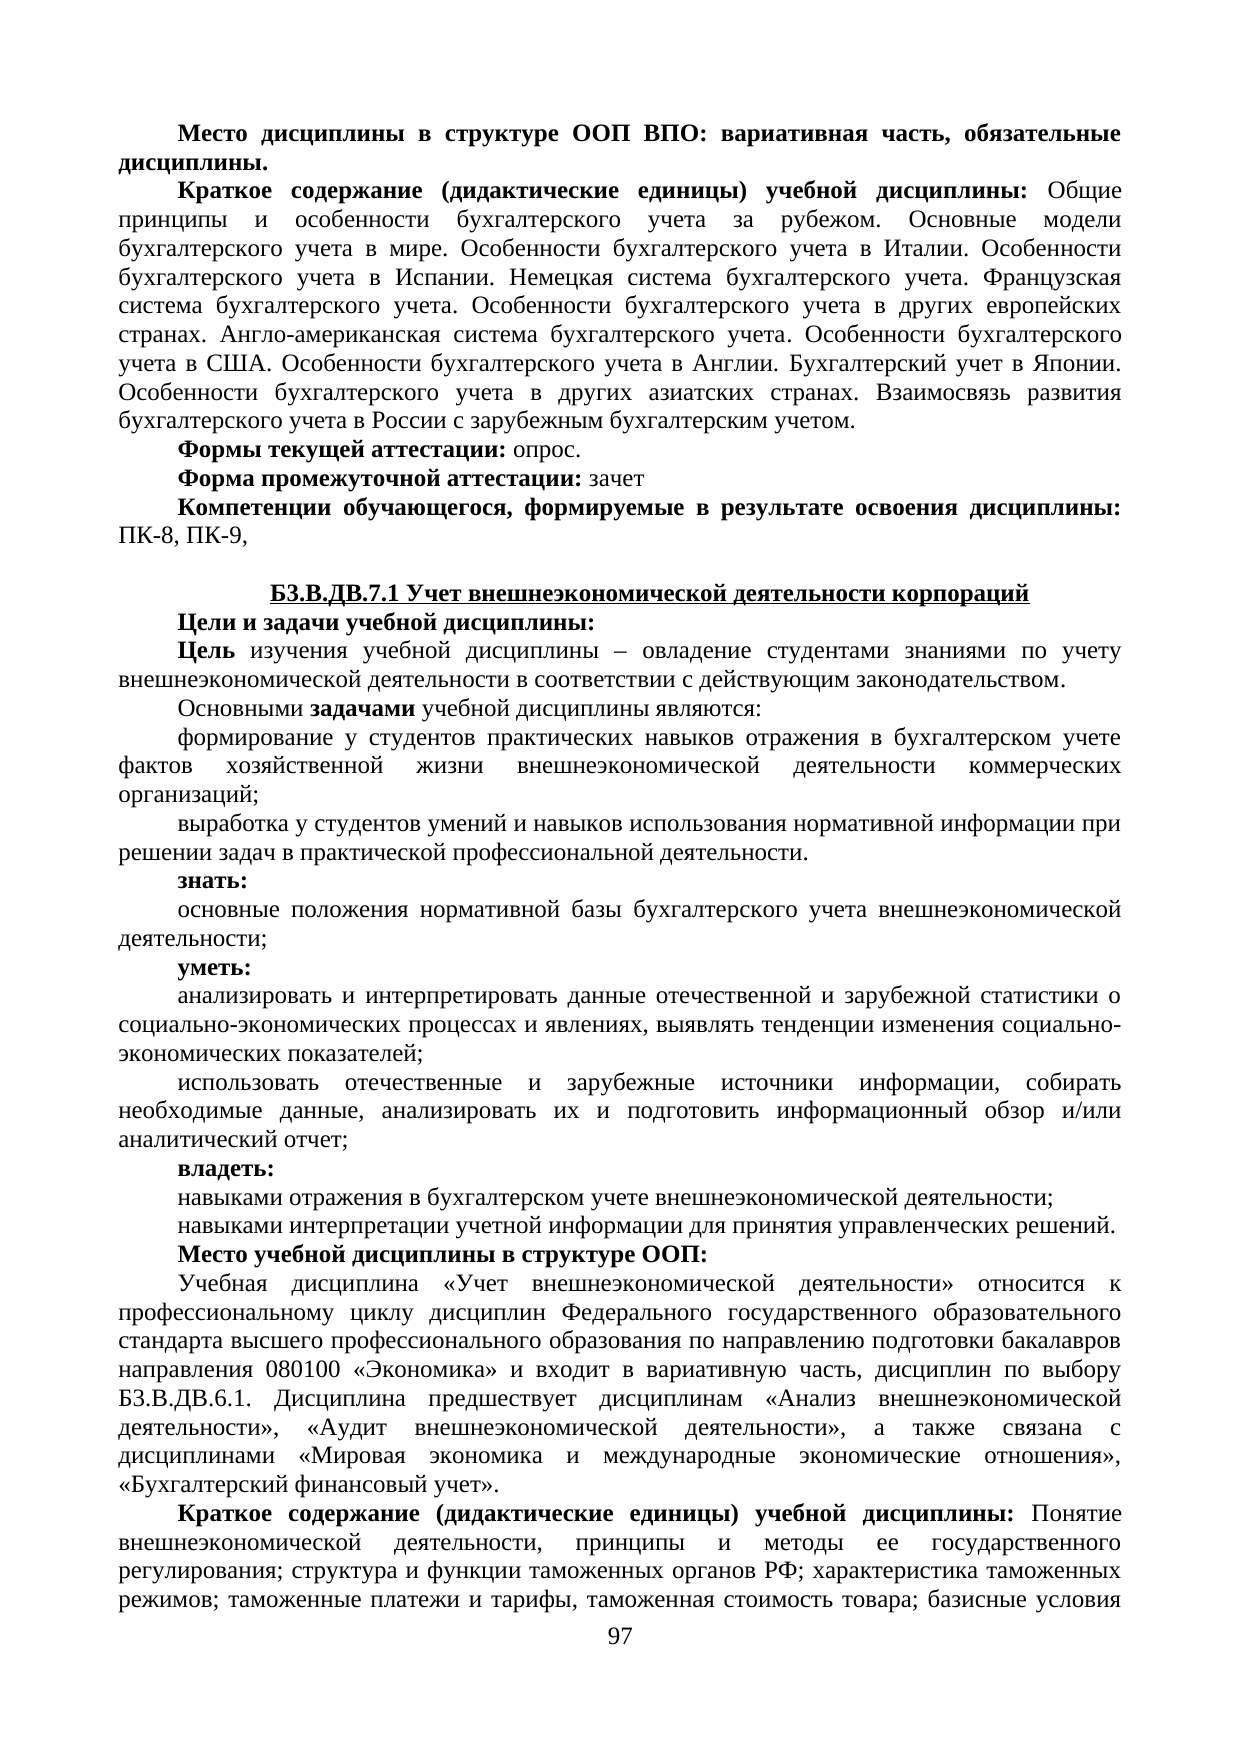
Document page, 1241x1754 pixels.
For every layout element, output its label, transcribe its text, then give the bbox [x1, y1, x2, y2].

text Форма промежуточной аттестации: зачет [118, 463, 1122, 492]
text владеть: [118, 1153, 1122, 1182]
text Компетенции обучающегося, формируемые в результате освоения дисциплины: ПК-8, ПК-9, [118, 492, 1122, 549]
text навыками интерпретации учетной информации для принятия управленческих решений. [118, 1211, 1122, 1239]
text Формы текущей аттестации: опрос. [118, 434, 1122, 463]
text знать: [118, 866, 1122, 894]
text выработка у студентов умений и навыков использования нормативной информации при решении задач в практической профессиональной деятельности. [118, 808, 1122, 866]
text Б3.В.ДВ.7.1 Учет внешнеэкономической деятельности корпораций [118, 578, 1122, 607]
text Основными задачами учебной дисциплины являются: [118, 693, 1122, 722]
text навыками отражения в бухгалтерском учете внешнеэкономической деятельности; [118, 1182, 1122, 1211]
text Место учебной дисциплины в структуре ООП: [118, 1239, 1122, 1268]
text основные положения нормативной базы бухгалтерского учета внешнеэкономической деятельности; [118, 894, 1122, 952]
text использовать отечественные и зарубежные источники информации, собирать необходимые данные, анализировать их и подготовить информационный обзор и/или аналитический отчет; [118, 1067, 1122, 1153]
text Краткое содержание (дидактические единицы) учебной дисциплины: Общие принципы и особенности бухгалтерского учета за рубежом. Основные модели бухгалтерского учета в мире. Особенности бухгалтерского учета в Италии. Особенности бухгалтерского учета в Испании. Немецкая система бухгалтерского учета. Французская система бухгалтерского учета. Особенности бухгалтерского учета в других европейских странах. Англо-американская система бухгалтерского учета. Особенности бухгалтерского учета в США. Особенности бухгалтерского учета в Англии. Бухгалтерский учет в Японии. Особенности бухгалтерского учета в других азиатских странах. Взаимосвязь развития бухгалтерского учета в России с зарубежным бухгалтерским учетом. [118, 176, 1122, 434]
text Учебная дисциплина «Учет внешнеэкономической деятельности» относится к профессиональному циклу дисциплин Федерального государственного образовательного стандарта высшего профессионального образования по направлению подготовки бакалавров направления 080100 «Экономика» и входит в вариативную часть, дисциплин по выбору Б3.В.ДВ.6.1. Дисциплина предшествует дисциплинам «Анализ внешнеэкономической деятельности», «Аудит внешнеэкономической деятельности», а также связана с дисциплинами «Мировая экономика и международные экономические отношения», «Бухгалтерский финансовый учет». [118, 1268, 1122, 1498]
text Цели и задачи учебной дисциплины: [118, 607, 1122, 636]
text Место дисциплины в структуре ООП ВПО: вариативная часть, обязательные дисциплины. [118, 118, 1122, 176]
text формирование у студентов практических навыков отражения в бухгалтерском учете фактов хозяйственной жизни внешнеэкономической деятельности коммерческих организаций; [118, 722, 1122, 808]
text уметь: [118, 952, 1122, 981]
text Цель изучения учебной дисциплины – овладение студентами знаниями по учету внешнеэкономической деятельности в соответствии с действующим законодательством. [118, 636, 1122, 693]
text анализировать и интерпретировать данные отечественной и зарубежной статистики о социально-экономических процессах и явлениях, выявлять тенденции изменения социально-экономических показателей; [118, 981, 1122, 1067]
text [118, 1498, 1122, 1613]
